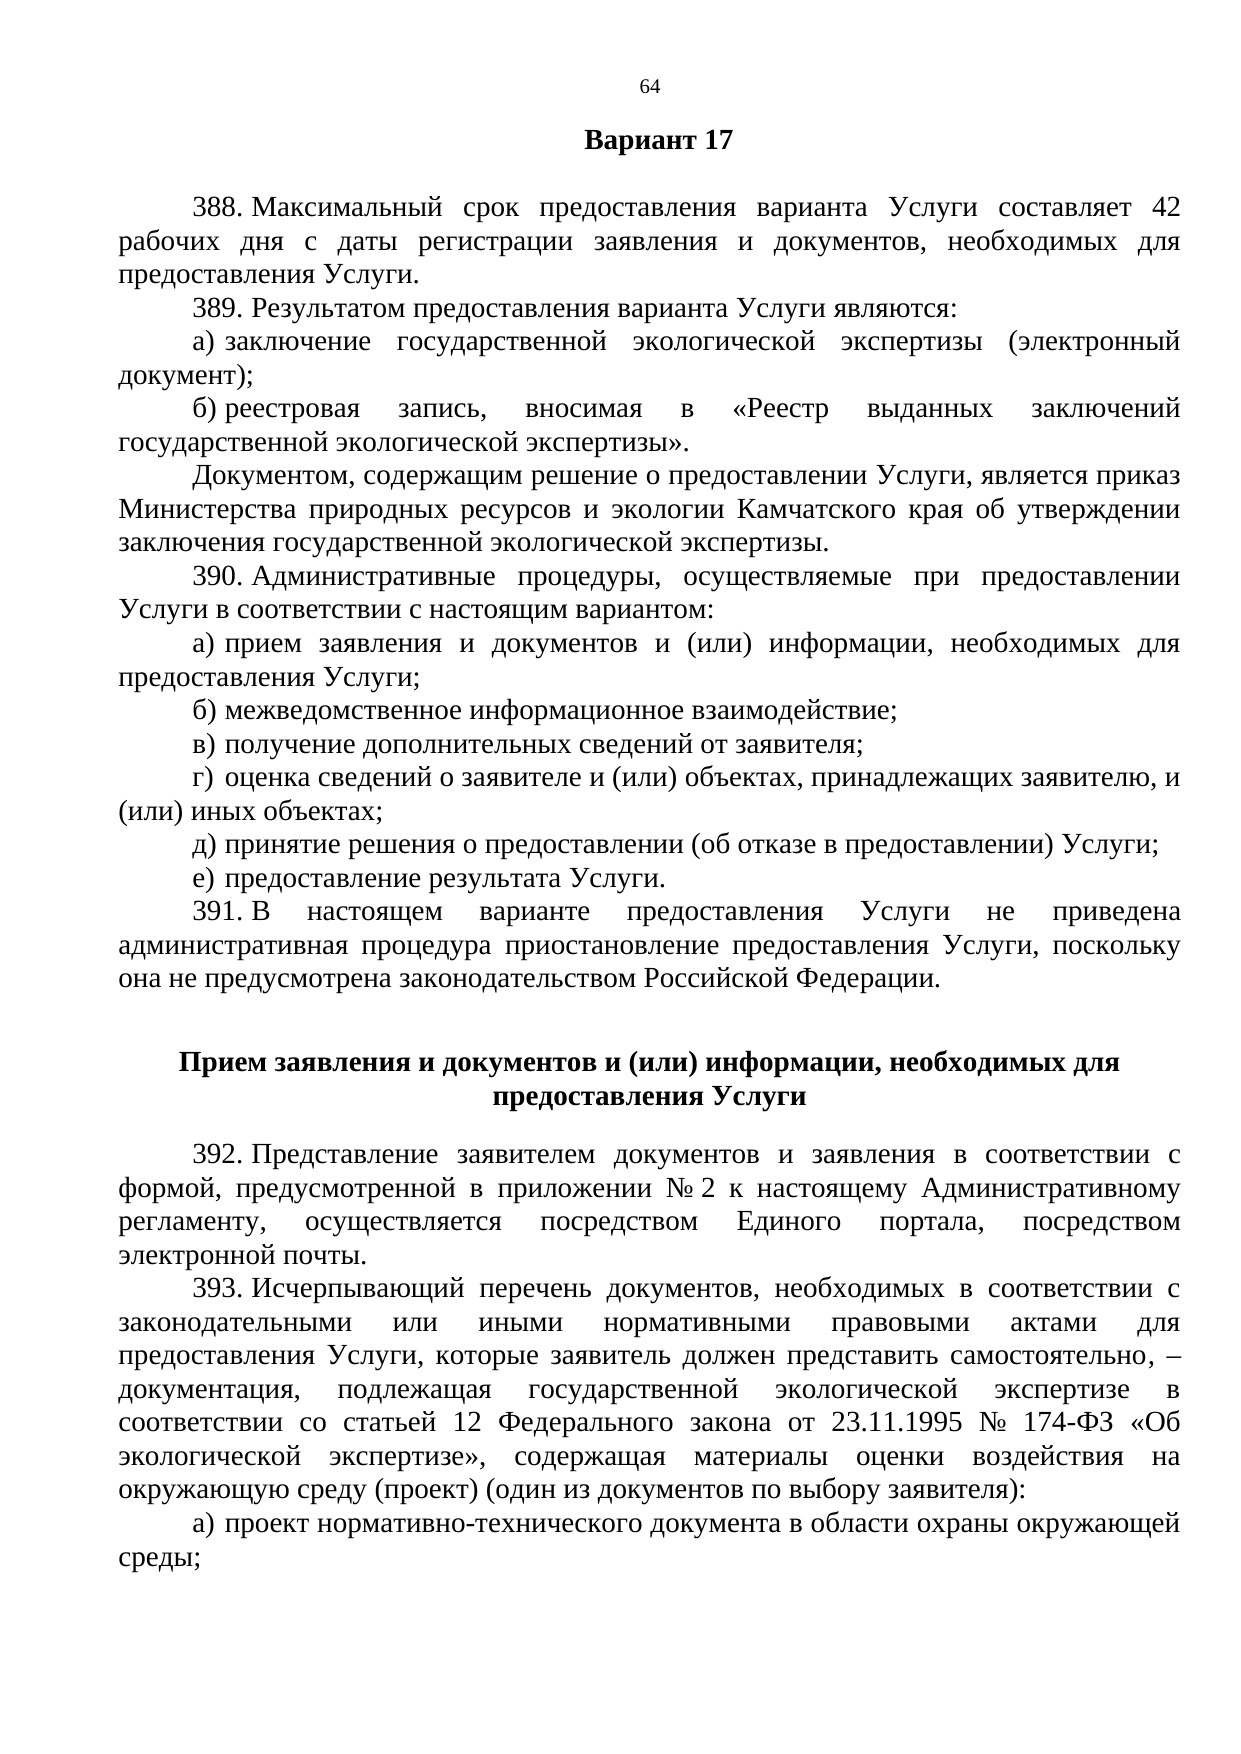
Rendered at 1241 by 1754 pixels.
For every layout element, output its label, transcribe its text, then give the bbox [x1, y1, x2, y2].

list Административные процедуры, осуществляемые при предоставлении Услуги в соответствии с настоящим вариантом: [118, 558, 1181, 625]
list принятие решения о предоставлении (об отказе в предоставлении) Услуги; [118, 826, 1181, 860]
list прием заявления и документов и (или) информации, необходимых для предоставления Услуги; [118, 625, 1181, 692]
list В настоящем варианте предоставления Услуги не приведена административная процедура приостановление предоставления Услуги, поскольку она не предусмотрена законодательством Российской Федерации. [118, 893, 1181, 994]
list заключение государственной экологической экспертизы (электронный документ); [118, 323, 1181, 390]
list межведомственное информационное взаимодействие; [118, 692, 1181, 726]
list Максимальный срок предоставления варианта Услуги составляет 42 рабочих дня с даты регистрации заявления и документов, необходимых для предоставления Услуги. [118, 189, 1181, 290]
list Исчерпывающий перечень документов, необходимых в соответствии с законодательными или иными нормативными правовыми актами для предоставления Услуги, которые заявитель должен представить самостоятельно, – документация, подлежащая государственной экологической экспертизе в соответствии со статьей 12 Федерального закона от 23.11.1995 № 174-ФЗ «Об экологической экспертизе», содержащая материалы оценки воздействия на окружающую среду (проект) (один из документов по выбору заявителя): [118, 1270, 1181, 1505]
list предоставление результата Услуги. [118, 860, 1181, 893]
text Прием заявления и документов и (или) информации, необходимых для предоставления Услуги [118, 1044, 1181, 1111]
list проект нормативно-технического документа в области охраны окружающей среды; [118, 1505, 1181, 1572]
list получение дополнительных сведений от заявителя; [118, 726, 1181, 759]
text Документом, содержащим решение о предоставлении Услуги, является приказ Министерства природных ресурсов и экологии Камчатского края об утверждении заключения государственной экологической экспертизы. [118, 457, 1181, 558]
list оценка сведений о заявителе и (или) объектах, принадлежащих заявителю, и (или) иных объектах; [118, 759, 1181, 826]
list Результатом предоставления варианта Услуги являются: [118, 290, 1181, 323]
list Представление заявителем документов и заявления в соответствии с формой, предусмотренной в приложении № 2 к настоящему Административному регламенту, осуществляется посредством Единого портала, посредством электронной почты. [118, 1136, 1181, 1270]
list реестровая запись, вносимая в «Реестр выданных заключений государственной экологической экспертизы». [118, 390, 1181, 457]
